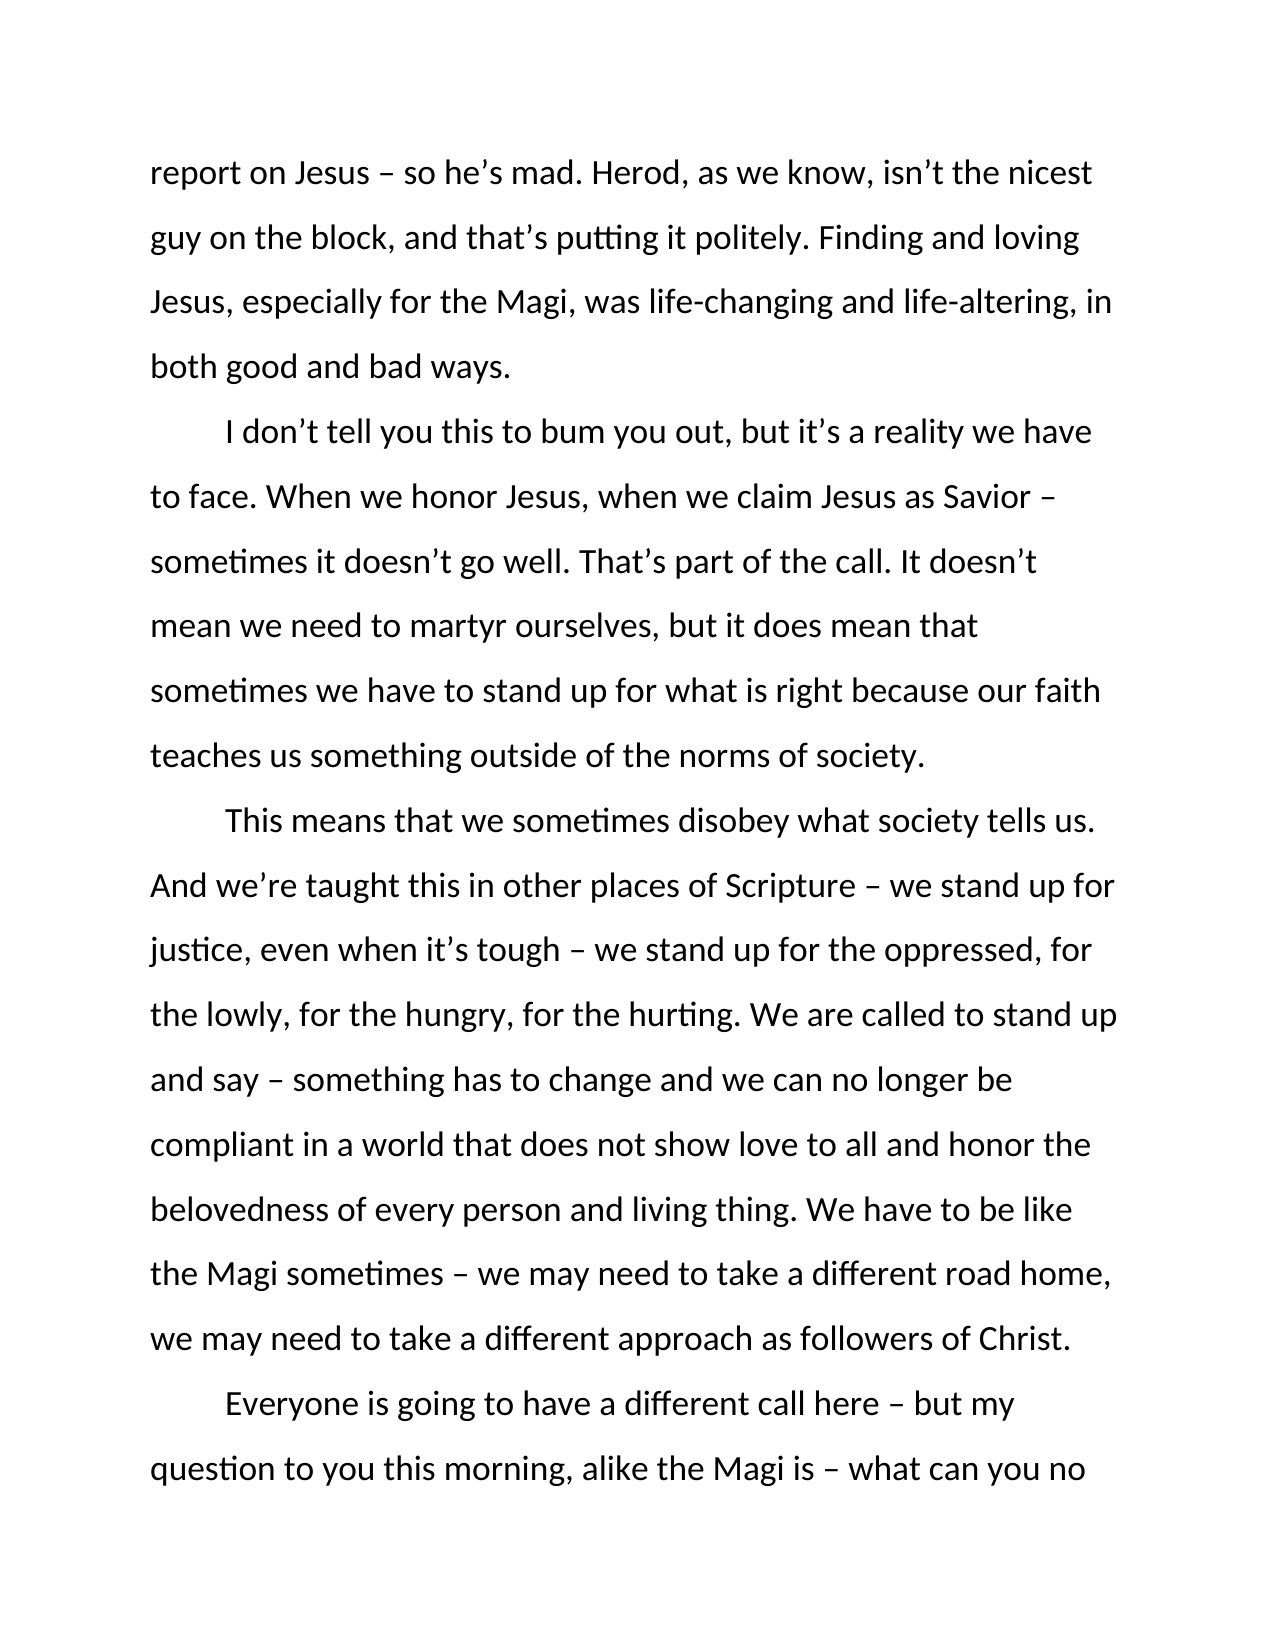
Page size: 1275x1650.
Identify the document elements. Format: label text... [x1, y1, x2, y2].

text This means that we sometimes disobey what society tells us. And we’re taught this in other places of Scripture – we stand up for justice, even when it’s tough – we stand up for the oppressed, for the lowly, for the hungry, for the hurting. We are called to stand up and say – something has to change and we can no longer be compliant in a world that does not show love to all and honor the belovedness of every person and living thing. We have to be like the Magi sometimes – we may need to take a different road home, we may need to take a different approach as followers of Christ. [150, 798, 1125, 1359]
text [150, 1381, 1125, 1489]
text I don’t tell you this to bum you out, but it’s a reality we have to face. When we honor Jesus, when we claim Jesus as Savior – sometimes it doesn’t go well. That’s part of the call. It doesn’t mean we need to martyr ourselves, but it does mean that sometimes we have to stand up for what is right because our faith teaches us something outside of the norms of society. [150, 409, 1125, 776]
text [150, 150, 1125, 388]
